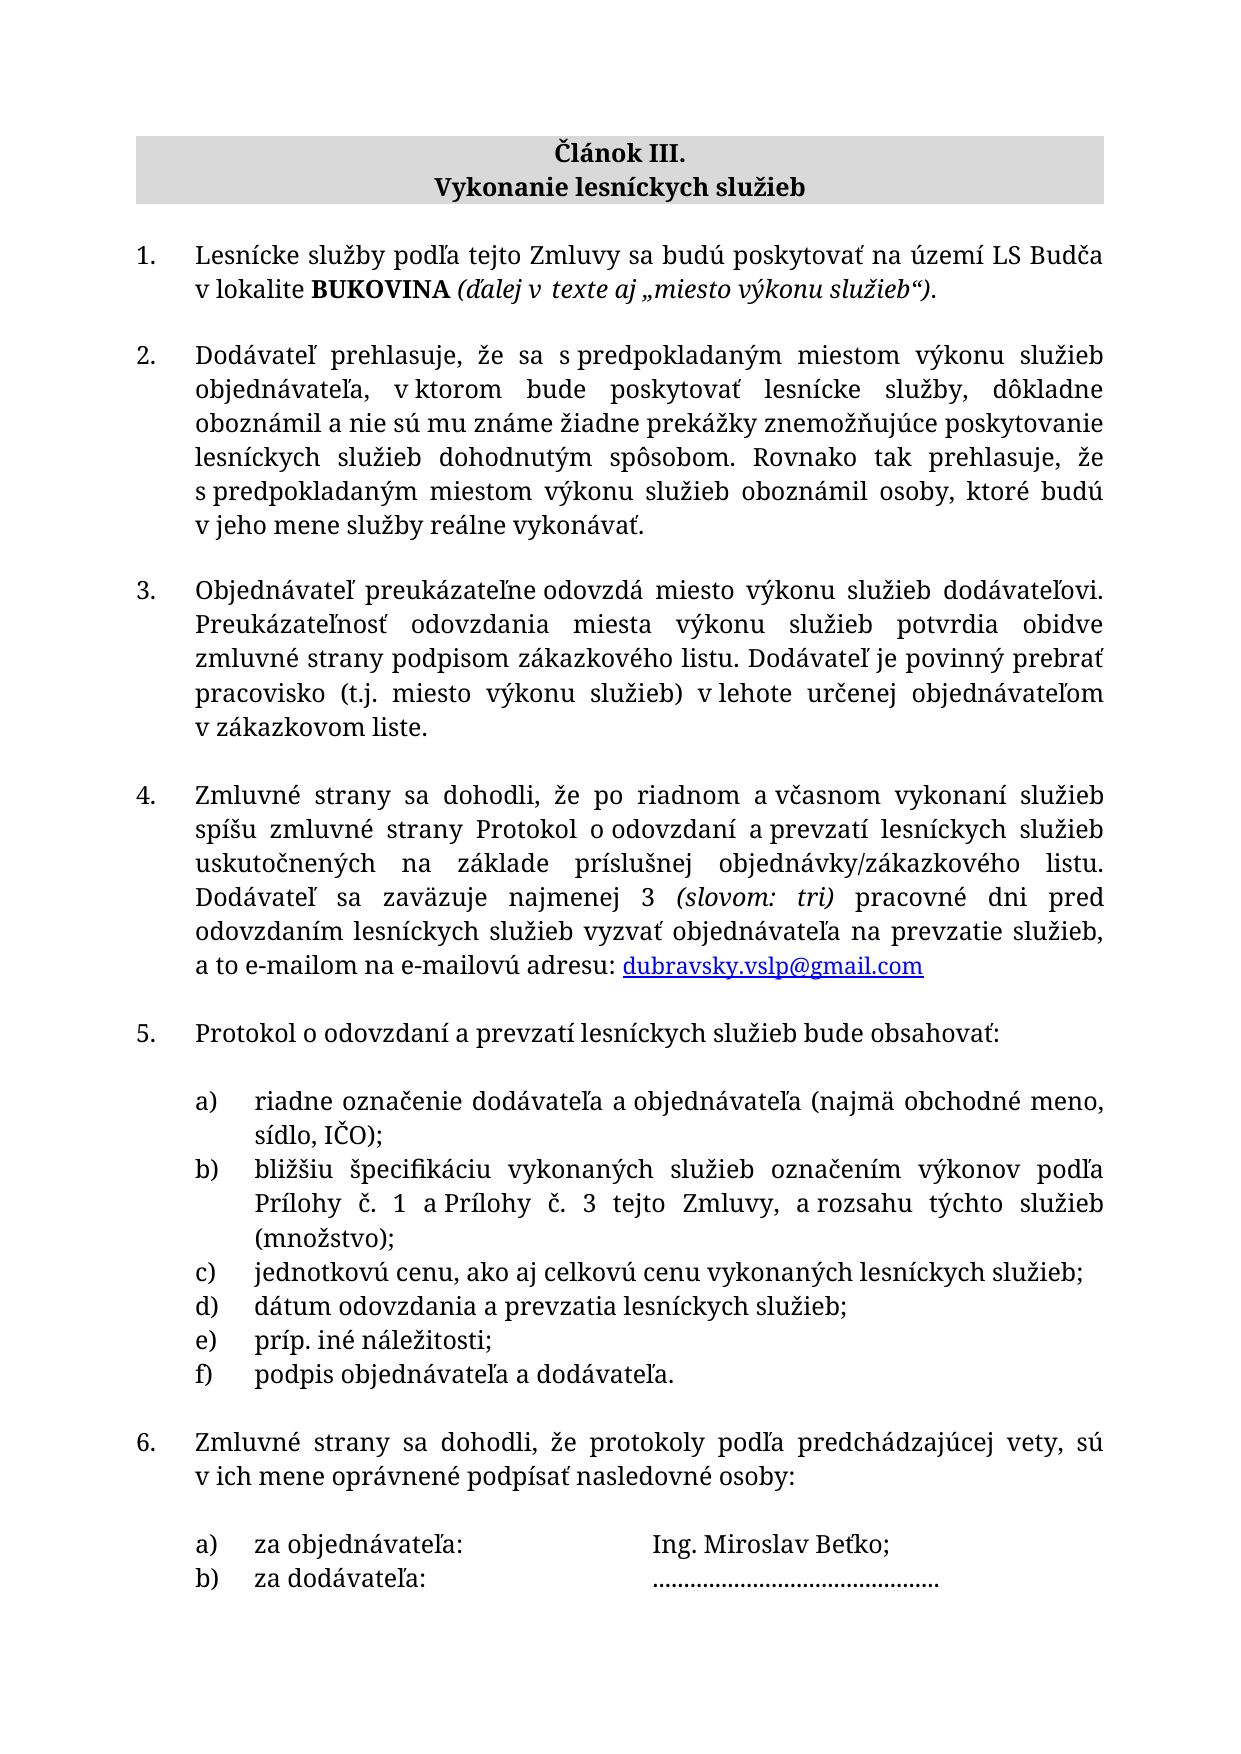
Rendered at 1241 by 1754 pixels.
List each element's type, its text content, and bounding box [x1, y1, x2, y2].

list za objednávateľa: Ing. Miroslav Beťko; [195, 1527, 1104, 1561]
list príp. iné náležitosti; [195, 1322, 1104, 1356]
list riadne označenie dodávateľa a objednávateľa (najmä obchodné meno, sídlo, IČO); [195, 1084, 1104, 1152]
list jednotkovú cenu, ako aj celkovú cenu vykonaných lesníckych služieb; [195, 1254, 1104, 1288]
text Článok III. [136, 136, 1104, 170]
list za dodávateľa: .............................................. [195, 1561, 1104, 1595]
text Vykonanie lesníckych služieb [136, 170, 1104, 204]
list bližšiu špecifikáciu vykonaných služieb označením výkonov podľa Prílohy č. 1 a Prílohy č. 3 tejto Zmluvy, a rozsahu týchto služieb (množstvo); [195, 1152, 1104, 1254]
list podpis objednávateľa a dodávateľa. [195, 1356, 1104, 1391]
list Protokol o odovzdaní a prevzatí lesníckych služieb bude obsahovať: [136, 1016, 1104, 1050]
text 6. Zmluvné strany sa dohodli, že protokoly podľa predchádzajúcej vety, sú v ich mene oprávnené podpísať nasledovné osoby: [136, 1424, 1104, 1493]
list Zmluvné strany sa dohodli, že po riadnom a včasnom vykonaní služieb spíšu zmluvné strany Protokol o odovzdaní a prevzatí lesníckych služieb uskutočnených na základe príslušnej objednávky/zákazkového listu. Dodávateľ sa zaväzuje najmenej 3 (slovom: tri) pracovné dni pred odovzdaním lesníckych služieb vyzvať objednávateľa na prevzatie služieb, a to e-mailom na e-mailovú adresu: dubravsky.vslp@gmail.com [136, 777, 1104, 982]
list Lesnícke služby podľa tejto Zmluvy sa budú poskytovať na území LS Budča v lokalite BUKOVINA (ďalej v texte aj „miesto výkonu služieb“). [136, 238, 1104, 306]
list dátum odovzdania a prevzatia lesníckych služieb; [195, 1288, 1104, 1322]
list Objednávateľ preukázateľne odovzdá miesto výkonu služieb dodávateľovi. Preukázateľnosť odovzdania miesta výkonu služieb potvrdia obidve zmluvné strany podpisom zákazkového listu. Dodávateľ je povinný prebrať pracovisko (t.j. miesto výkonu služieb) v lehote určenej objednávateľom v zákazkovom liste. [136, 573, 1104, 743]
list Dodávateľ prehlasuje, že sa s predpokladaným miestom výkonu služieb objednávateľa, v ktorom bude poskytovať lesnícke služby, dôkladne oboznámil a nie sú mu známe žiadne prekážky znemožňujúce poskytovanie lesníckych služieb dohodnutým spôsobom. Rovnako tak prehlasuje, že s predpokladaným miestom výkonu služieb oboznámil osoby, ktoré budú v jeho mene služby reálne vykonávať. [136, 337, 1104, 542]
